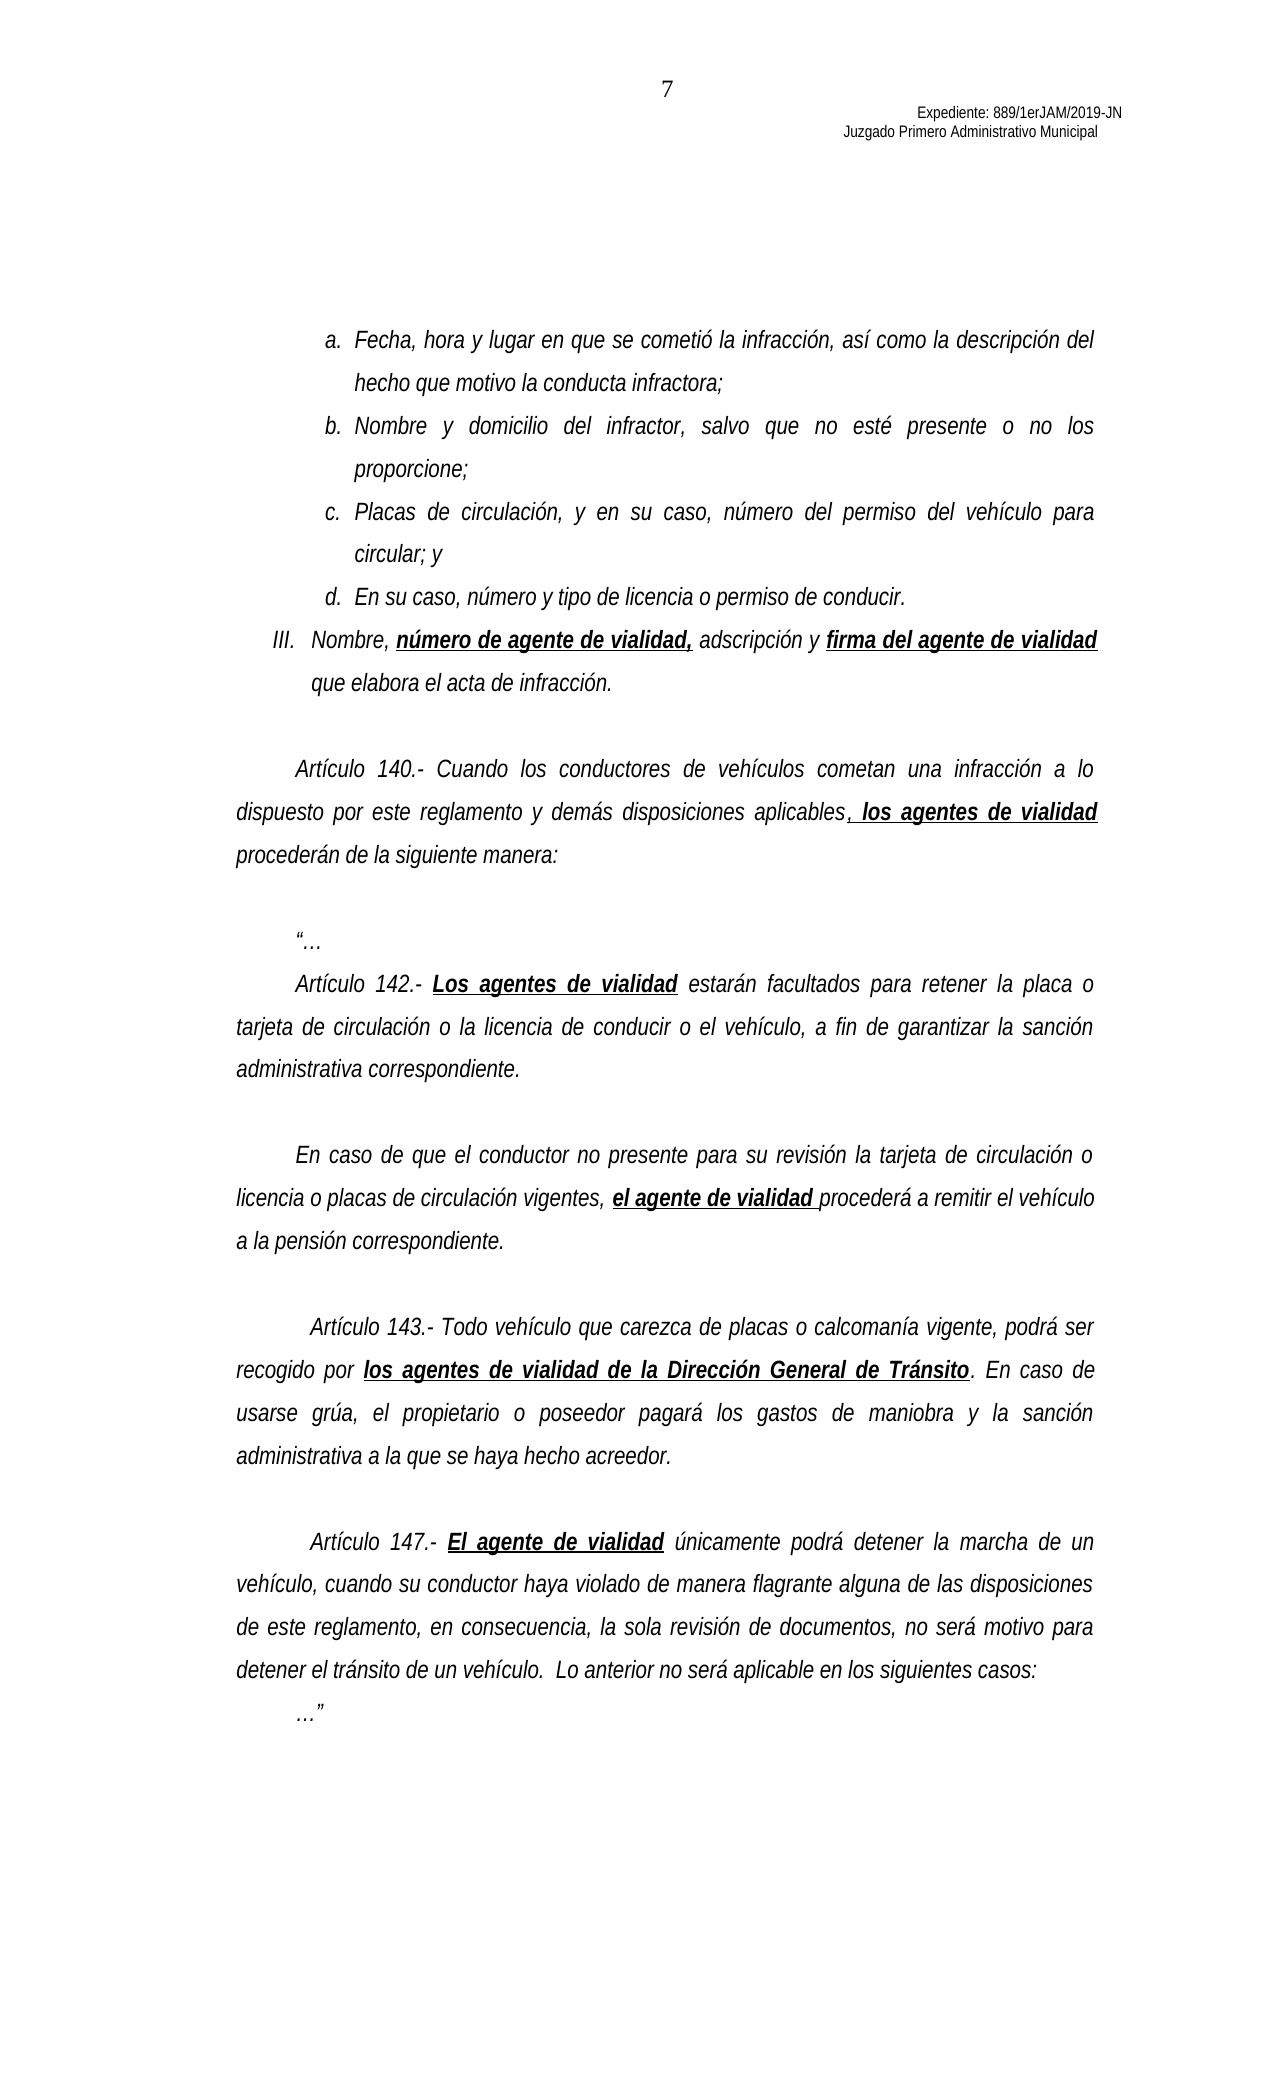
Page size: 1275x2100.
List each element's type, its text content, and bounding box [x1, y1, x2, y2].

text Artículo 140.- Cuando los conductores de vehículos cometan una infracción a lo dispuesto por este reglamento y demás disposiciones aplicables, los agentes de vialidad procederán de la siguiente manera: [236, 754, 1098, 868]
list En su caso, número y tipo de licencia o permiso de conducir. [325, 582, 1098, 611]
text Artículo 143.- Todo vehículo que carezca de placas o calcomanía vigente, podrá ser recogido por los agentes de vialidad de la Dirección General de Tránsito. En caso de usarse grúa, el propietario o poseedor pagará los gastos de maniobra y la sanción administrativa a la que se haya hecho acreedor. [236, 1312, 1098, 1469]
list Fecha, hora y lugar en que se cometió la infracción, así como la descripción del hecho que motivo la conducta infractora; [325, 325, 1098, 396]
text “… [295, 926, 1098, 954]
list Nombre y domicilio del infractor, salvo que no esté presente o no los proporcione; [325, 411, 1098, 482]
text …” [295, 1698, 1098, 1727]
list Nombre, número de agente de vialidad, adscripción y firma del agente de vialidad que elabora el acta de infracción. [295, 625, 1098, 697]
text Artículo 147.- El agente de vialidad únicamente podrá detener la marcha de un vehículo, cuando su conductor haya violado de manera flagrante alguna de las disposiciones de este reglamento, en consecuencia, la sola revisión de documentos, no será motivo para detener el tránsito de un vehículo. Lo anterior no será aplicable en los siguientes casos: [236, 1527, 1098, 1684]
text Artículo 142.- Los agentes de vialidad estarán facultados para retener la placa o tarjeta de circulación o la licencia de conducir o el vehículo, a fin de garantizar la sanción administrativa correspondiente. [236, 969, 1098, 1083]
text En caso de que el conductor no presente para su revisión la tarjeta de circulación o licencia o placas de circulación vigentes, el agente de vialidad procederá a remitir el vehículo a la pensión correspondiente. [236, 1140, 1098, 1255]
list Placas de circulación, y en su caso, número del permiso del vehículo para circular; y [325, 497, 1098, 568]
